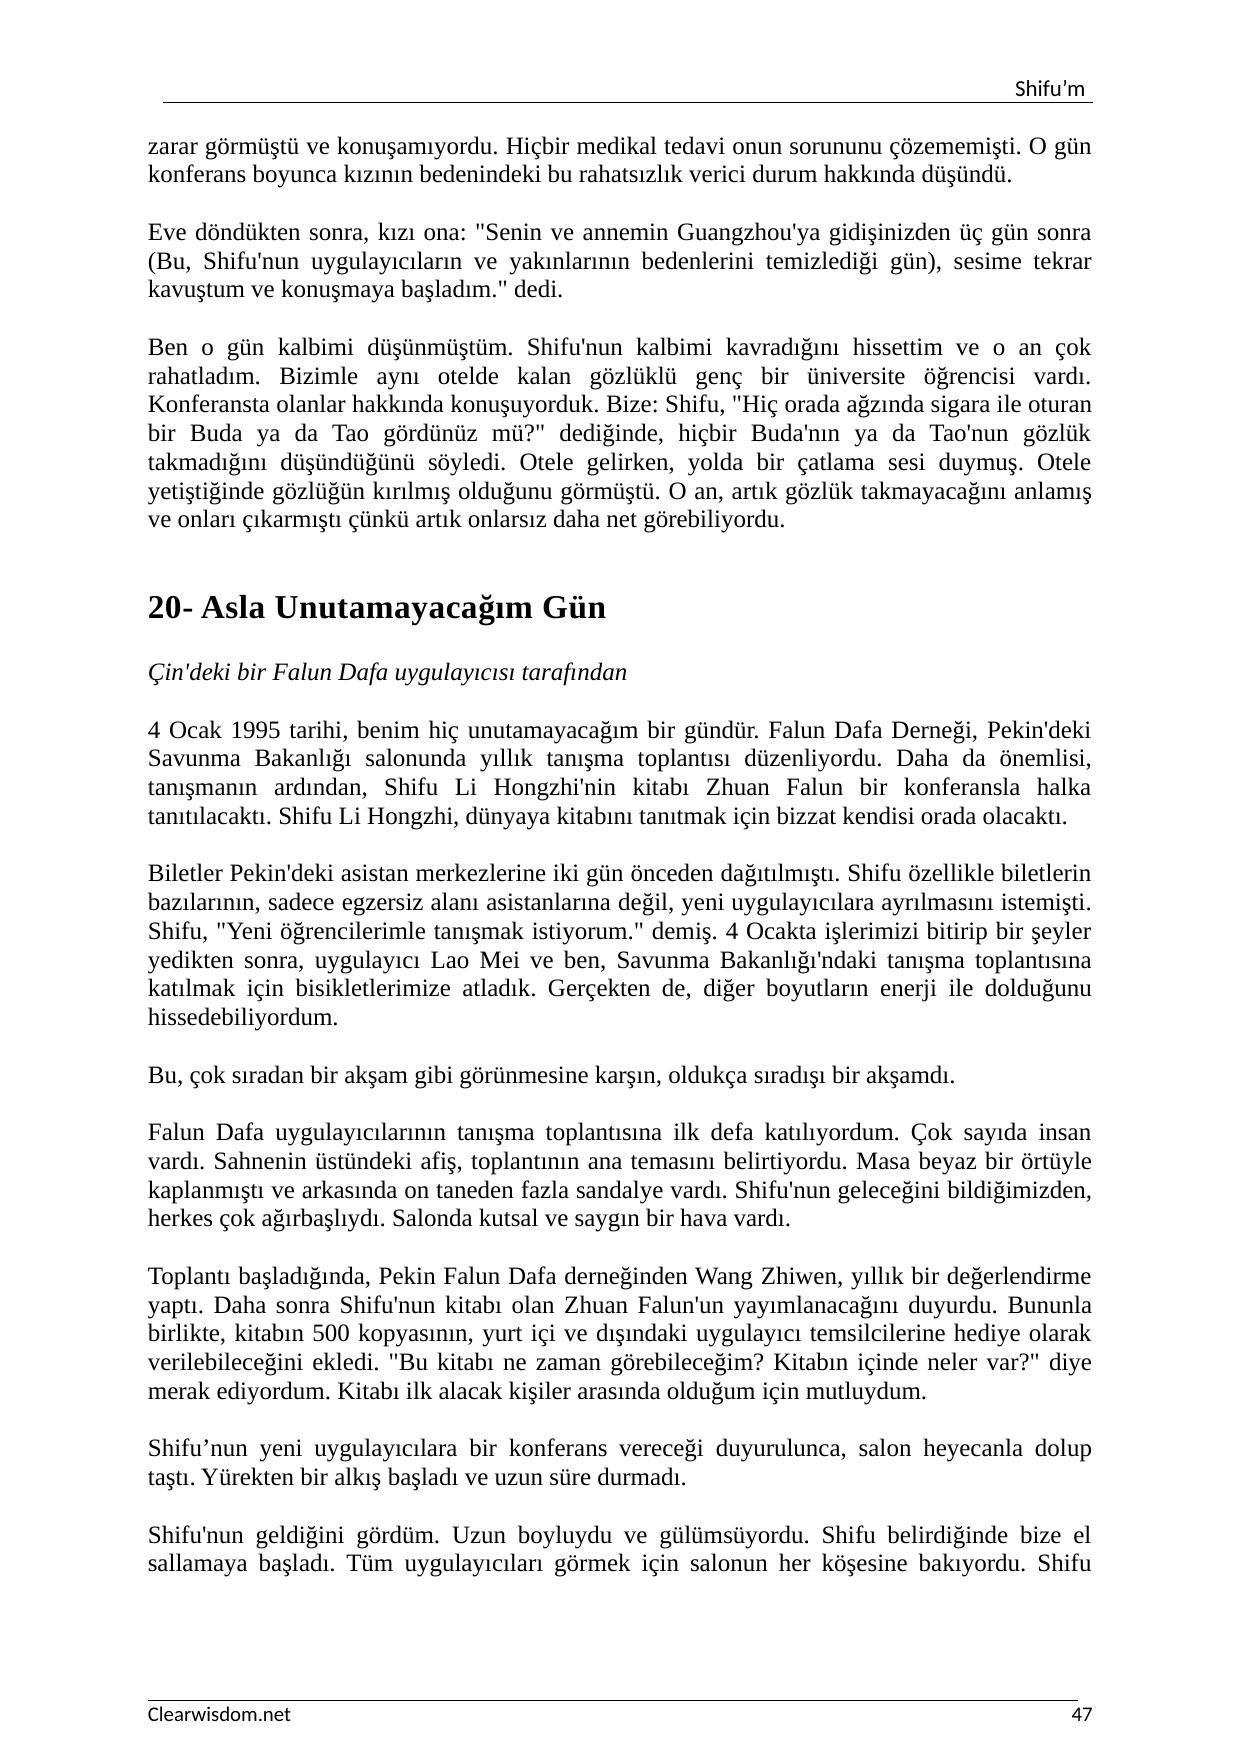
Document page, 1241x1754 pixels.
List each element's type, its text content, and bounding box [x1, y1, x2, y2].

text Çin'deki bir Falun Dafa uygulayıcısı tarafından [148, 657, 1093, 686]
text Shifu’nun yeni uygulayıcılara bir konferans vereceği duyurulunca, salon heyecanla dolup taştı. Yürekten bir alkış başladı ve uzun süre durmadı. [148, 1433, 1093, 1491]
text 4 Ocak 1995 tarihi, benim hiç unutamayacağım bir gündür. Falun Dafa Derneği, Pekin'deki Savunma Bakanlığı salonunda yıllık tanışma toplantısı düzenliyordu. Daha da önemlisi, tanışmanın ardından, Shifu Li Hongzhi'nin kitabı Zhuan Falun bir konferansla halka tanıtılacaktı. Shifu Li Hongzhi, dünyaya kitabını tanıtmak için bizzat kendisi orada olacaktı. [148, 715, 1093, 830]
text Ben o gün kalbimi düşünmüştüm. Shifu'nun kalbimi kavradığını hissettim ve o an çok rahatladım. Bizimle aynı otelde kalan gözlüklü genç bir üniversite öğrencisi vardı. Konferansta olanlar hakkında konuşuyorduk. Bize: Shifu, "Hiç orada ağzında sigara ile oturan bir Buda ya da Tao gördünüz mü?" dediğinde, hiçbir Buda'nın ya da Tao'nun gözlük takmadığını düşündüğünü söyledi. Otele gelirken, yolda bir çatlama sesi duymuş. Otele yetiştiğinde gözlüğün kırılmış olduğunu görmüştü. O an, artık gözlük takmayacağını anlamış ve onları çıkarmıştı çünkü artık onlarsız daha net görebiliyordu. [148, 332, 1093, 533]
text Toplantı başladığında, Pekin Falun Dafa derneğinden Wang Zhiwen, yıllık bir değerlendirme yaptı. Daha sonra Shifu'nun kitabı olan Zhuan Falun'un yayımlanacağını duyurdu. Bununla birlikte, kitabın 500 kopyasının, yurt içi ve dışındaki uygulayıcı temsilcilerine hediye olarak verilebileceğini ekledi. "Bu kitabı ne zaman görebileceğim? Kitabın içinde neler var?" diye merak ediyordum. Kitabı ilk alacak kişiler arasında olduğum için mutluydum. [148, 1261, 1093, 1405]
text Eve döndükten sonra, kızı ona: "Senin ve annemin Guangzhou'ya gidişinizden üç gün sonra (Bu, Shifu'nun uygulayıcıların ve yakınlarının bedenlerini temizlediği gün), sesime tekrar kavuştum ve konuşmaya başladım." dedi. [148, 217, 1093, 303]
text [148, 1520, 1093, 1577]
text Biletler Pekin'deki asistan merkezlerine iki gün önceden dağıtılmıştı. Shifu özellikle biletlerin bazılarının, sadece egzersiz alanı asistanlarına değil, yeni uygulayıcılara ayrılmasını istemişti. Shifu, "Yeni öğrencilerimle tanışmak istiyorum." demiş. 4 Ocakta işlerimizi bitirip bir şeyler yedikten sonra, uygulayıcı Lao Mei ve ben, Savunma Bakanlığı'ndaki tanışma toplantısına katılmak için bisikletlerimize atladık. Gerçekten de, diğer boyutların enerji ile dolduğunu hissedebiliyordum. [148, 858, 1093, 1031]
text Falun Dafa uygulayıcılarının tanışma toplantısına ilk defa katılıyordum. Çok sayıda insan vardı. Sahnenin üstündeki afiş, toplantının ana temasını belirtiyordu. Masa beyaz bir örtüyle kaplanmıştı ve arkasında on taneden fazla sandalye vardı. Shifu'nun geleceğini bildiğimizden, herkes çok ağırbaşlıydı. Salonda kutsal ve saygın bir hava vardı. [148, 1117, 1093, 1232]
text Bu, çok sıradan bir akşam gibi görünmesine karşın, oldukça sıradışı bir akşamdı. [148, 1060, 1093, 1088]
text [148, 131, 1093, 188]
subtitle 20- Asla Unutamayacağım Gün [148, 587, 1093, 625]
